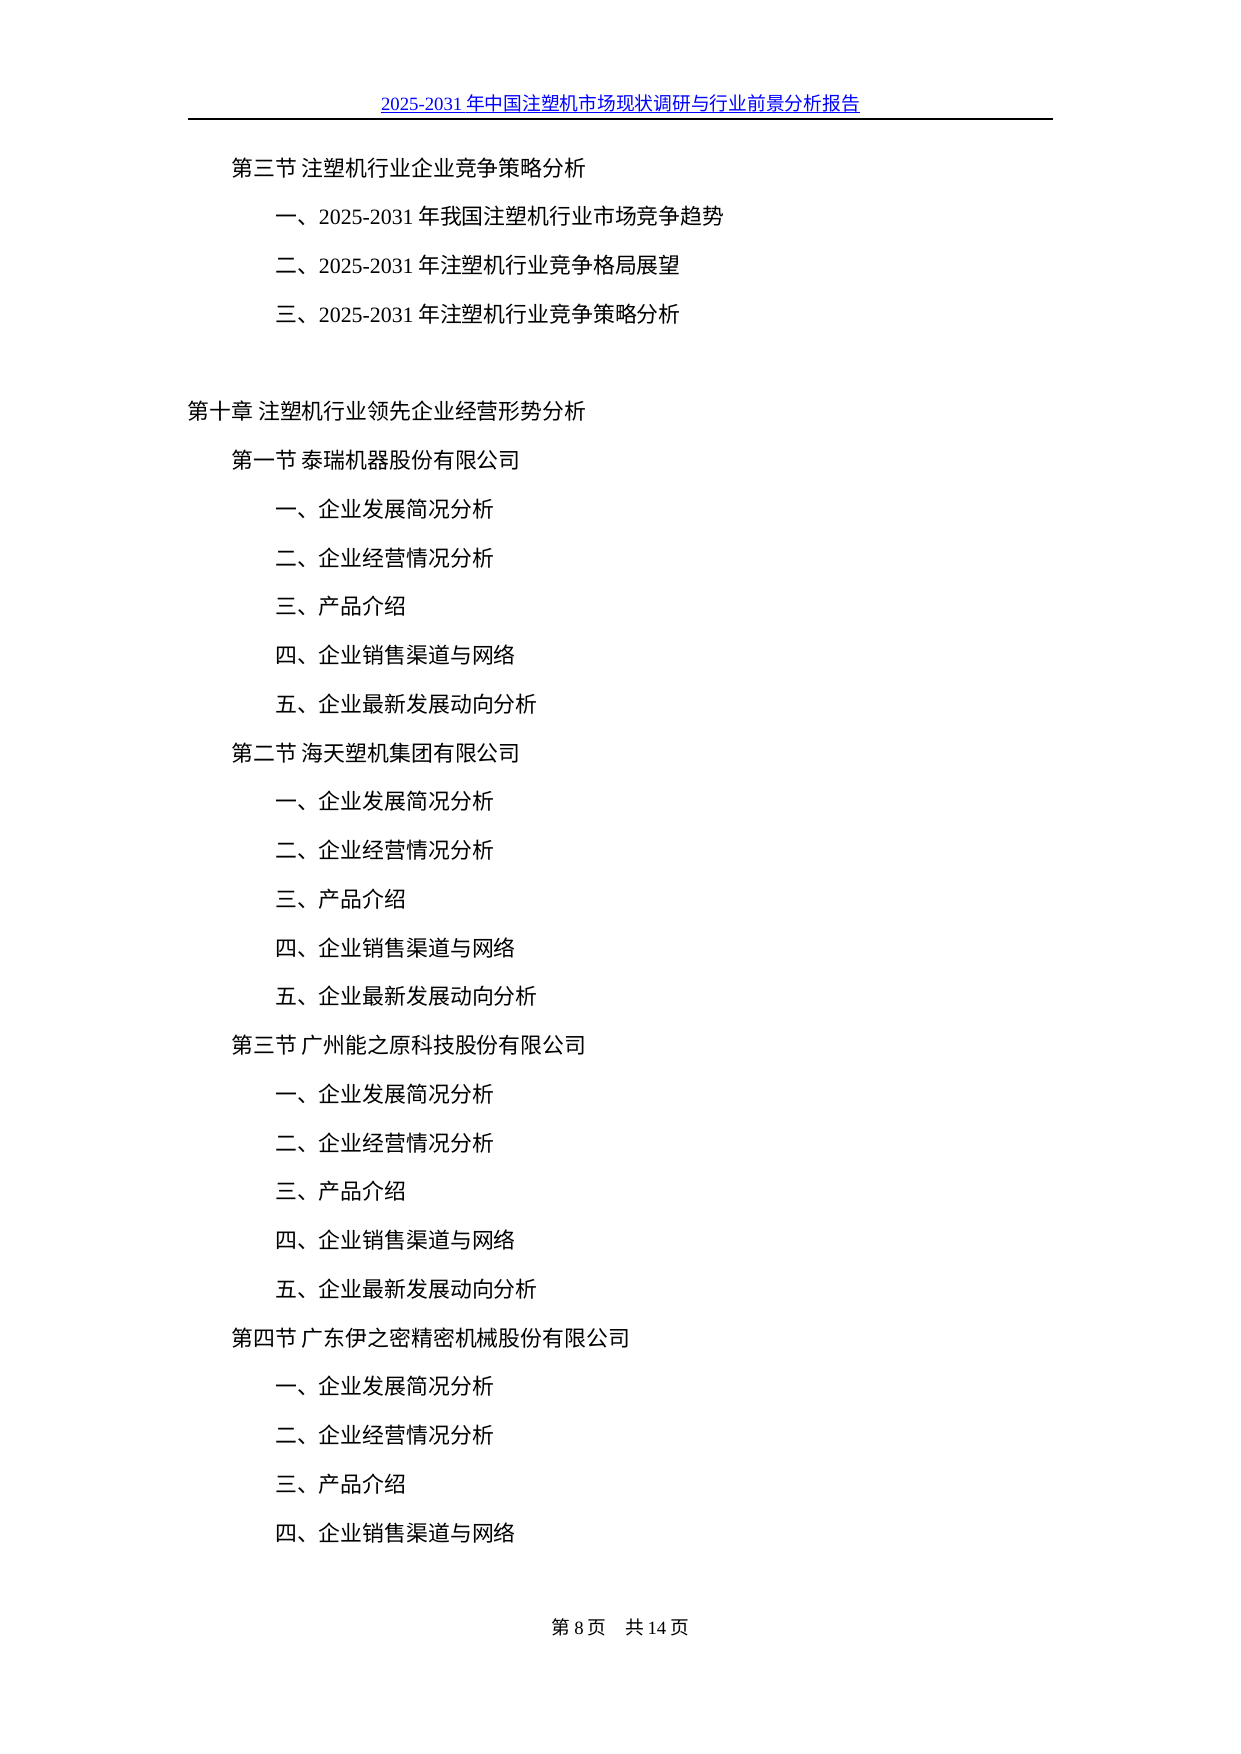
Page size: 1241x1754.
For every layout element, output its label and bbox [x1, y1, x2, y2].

text [187, 150, 1053, 1548]
